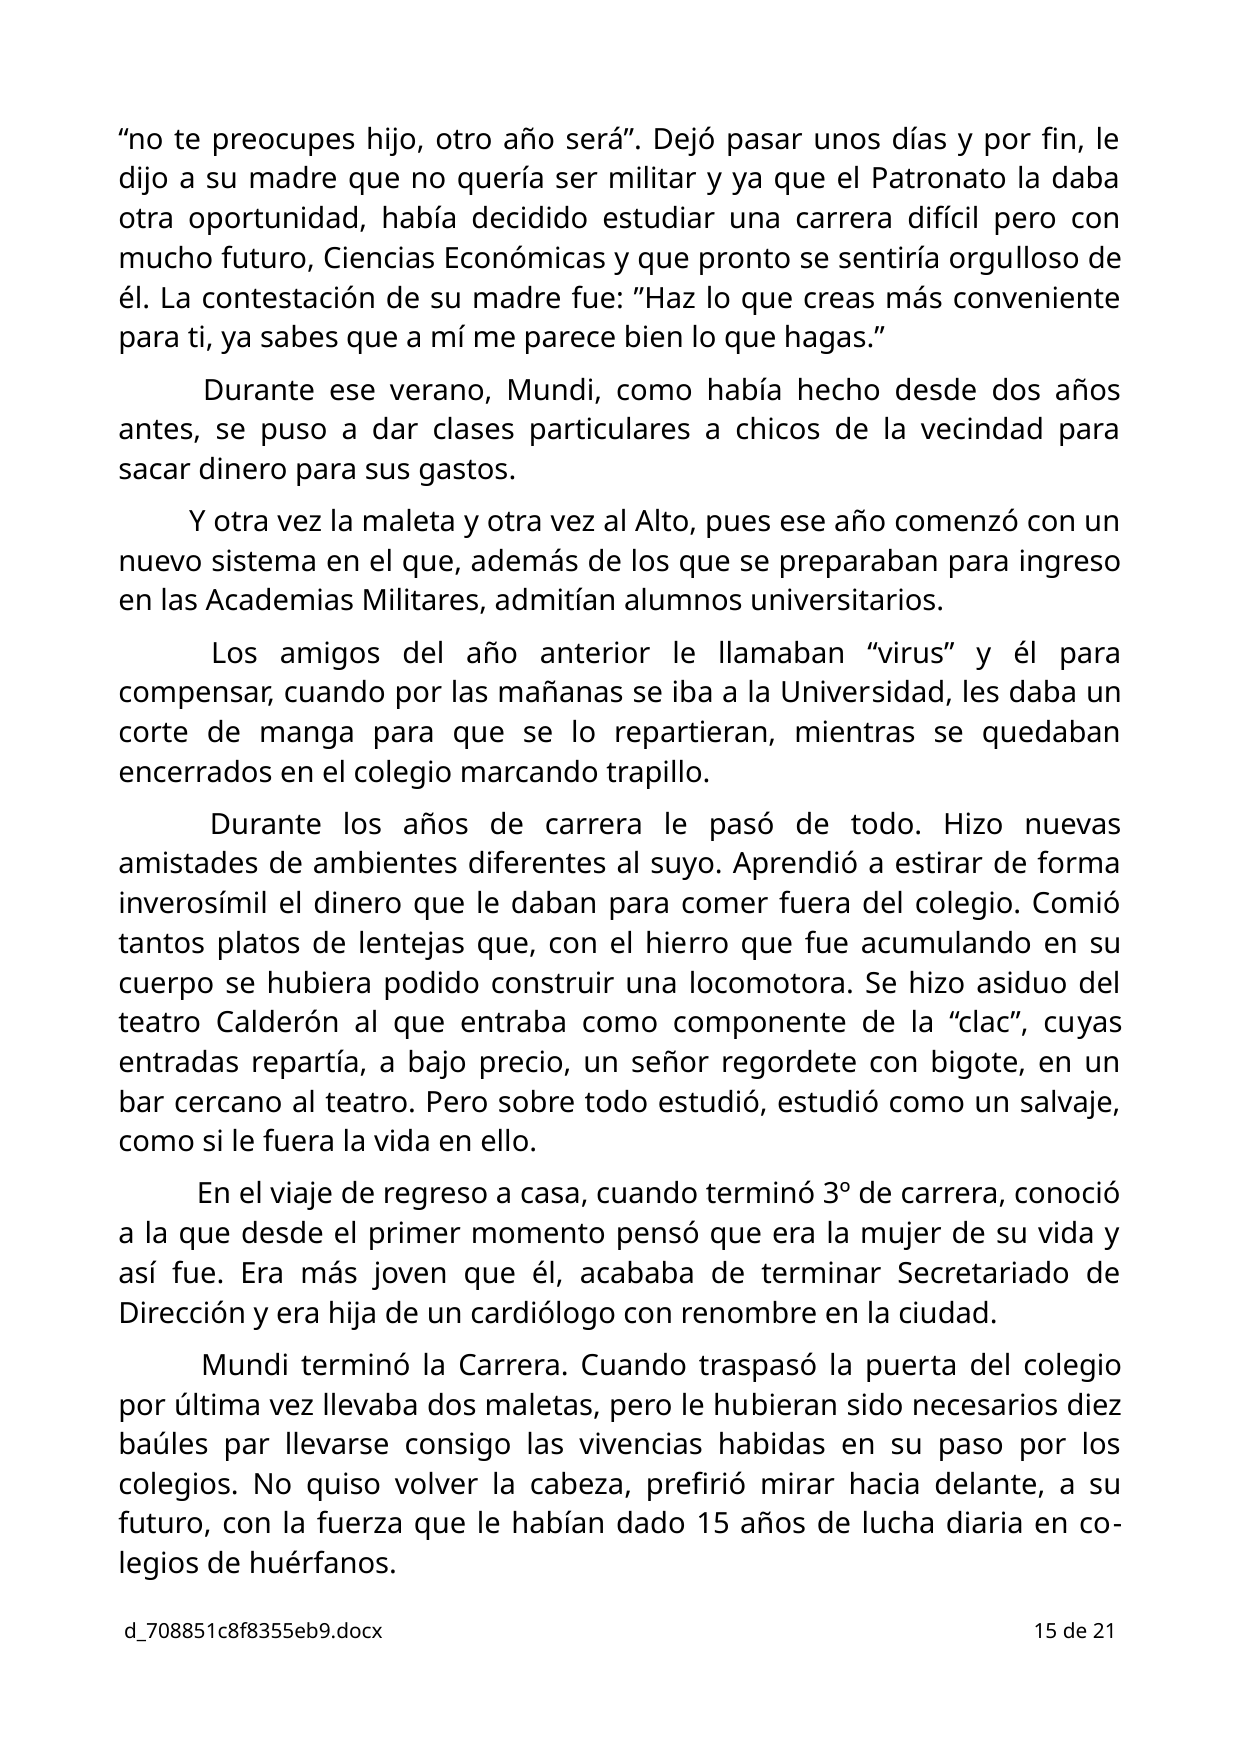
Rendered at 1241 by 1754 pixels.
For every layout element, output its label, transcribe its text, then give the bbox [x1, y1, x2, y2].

text Los amigos del año anterior le llamaban “virus” y él para compensar, cuando por las mañanas se iba a la Universidad, les daba un corte de manga para que se lo repartieran, mientras se quedaban encerrados en el colegio marcando trapillo. [118, 632, 1122, 791]
text Y otra vez la maleta y otra vez al Alto, pues ese año comenzó con un nuevo sistema en el que, además de los que se preparaban para ingreso en las Academias Militares, admitían alumnos universitarios. [118, 500, 1122, 619]
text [118, 118, 1122, 356]
text Durante ese verano, Mundi, como había hecho desde dos años antes, se puso a dar clases particulares a chicos de la vecindad para sacar dinero para sus gastos. [118, 369, 1122, 488]
text En el viaje de regreso a casa, cuando terminó 3º de carrera, conoció a la que desde el primer momento pensó que era la mujer de su vida y así fue. Era más joven que él, acababa de terminar Secretariado de Dirección y era hija de un cardiólogo con renombre en la ciudad. [118, 1173, 1122, 1332]
text Mundi terminó la Carrera. Cuando traspasó la puerta del colegio por última vez llevaba dos maletas, pero le hubieran sido necesarios diez baúles par llevarse consigo las vivencias habidas en su paso por los colegios. No quiso volver la cabeza, prefirió mirar hacia delante, a su futuro, con la fuerza que le habían dado 15 años de lucha diaria en colegios de huérfanos. [118, 1344, 1122, 1582]
text Durante los años de carrera le pasó de todo. Hizo nuevas amistades de ambientes diferentes al suyo. Aprendió a estirar de forma inverosímil el dinero que le daban para comer fuera del colegio. Comió tantos platos de lentejas que, con el hierro que fue acumulando en su cuerpo se hubiera podido construir una locomotora. Se hizo asiduo del teatro Calderón al que entraba como componente de la “clac”, cuyas entradas repartía, a bajo precio, un señor regordete con bigote, en un bar cercano al teatro. Pero sobre todo estudió, estudió como un salvaje, como si le fuera la vida en ello. [118, 803, 1122, 1160]
